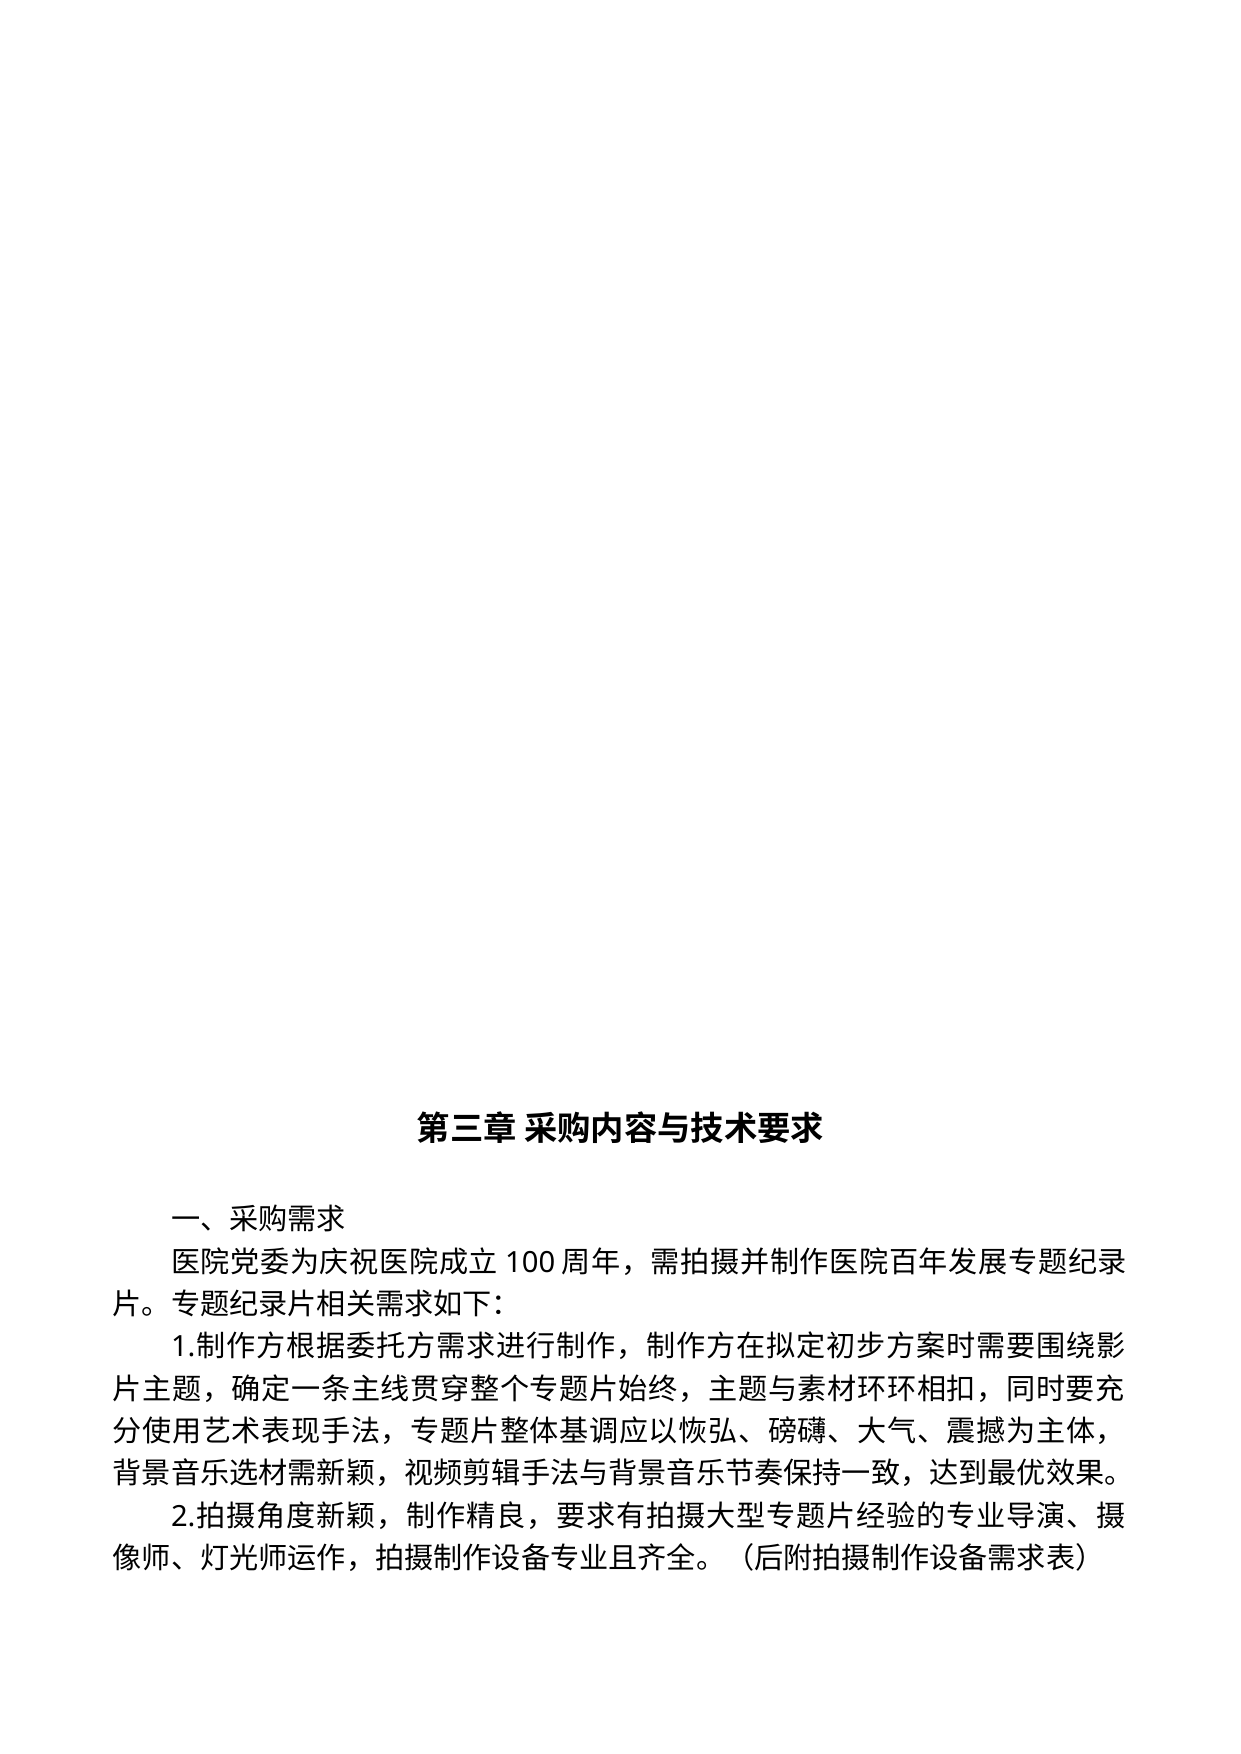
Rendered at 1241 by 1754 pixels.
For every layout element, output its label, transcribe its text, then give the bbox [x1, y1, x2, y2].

text 2.拍摄角度新颖，制作精良，要求有拍摄大型专题片经验的专业导演、摄像师、灯光师运作，拍摄制作设备专业且齐全。（后附拍摄制作设备需求表） [112, 1492, 1128, 1577]
text 1.制作方根据委托方需求进行制作，制作方在拟定初步方案时需要围绕影片主题，确定一条主线贯穿整个专题片始终，主题与素材环环相扣，同时要充分使用艺术表现手法，专题片整体基调应以恢弘、磅礴、大气、震撼为主体，背景音乐选材需新颖，视频剪辑手法与背景音乐节奏保持一致，达到最优效果。 [112, 1323, 1128, 1492]
text 医院党委为庆祝医院成立100周年，需拍摄并制作医院百年发展专题纪录片。专题纪录片相关需求如下： [112, 1238, 1128, 1323]
title 第三章 采购内容与技术要求 [112, 1102, 1128, 1150]
text 一、采购需求 [112, 1196, 1128, 1238]
